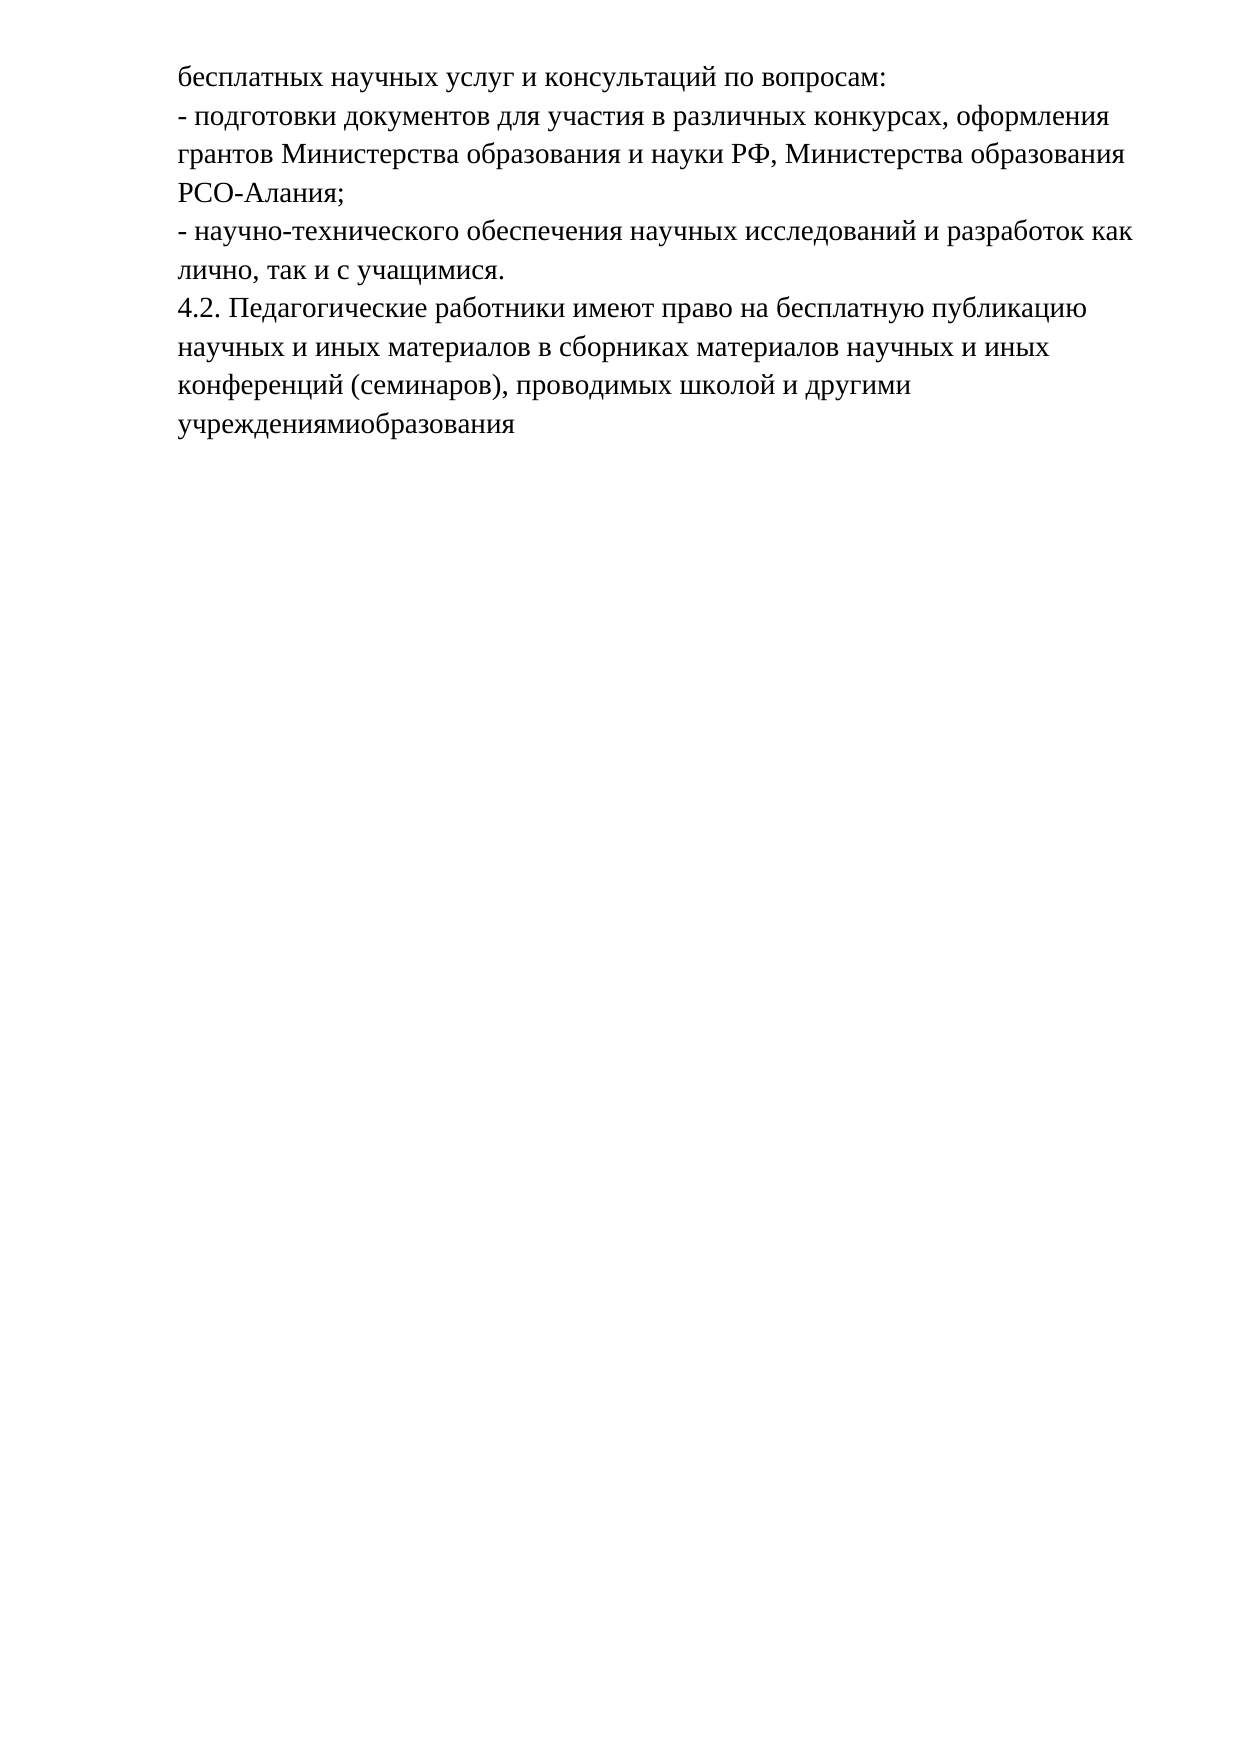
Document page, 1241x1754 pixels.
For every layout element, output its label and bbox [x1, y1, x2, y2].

text [177, 59, 1152, 439]
